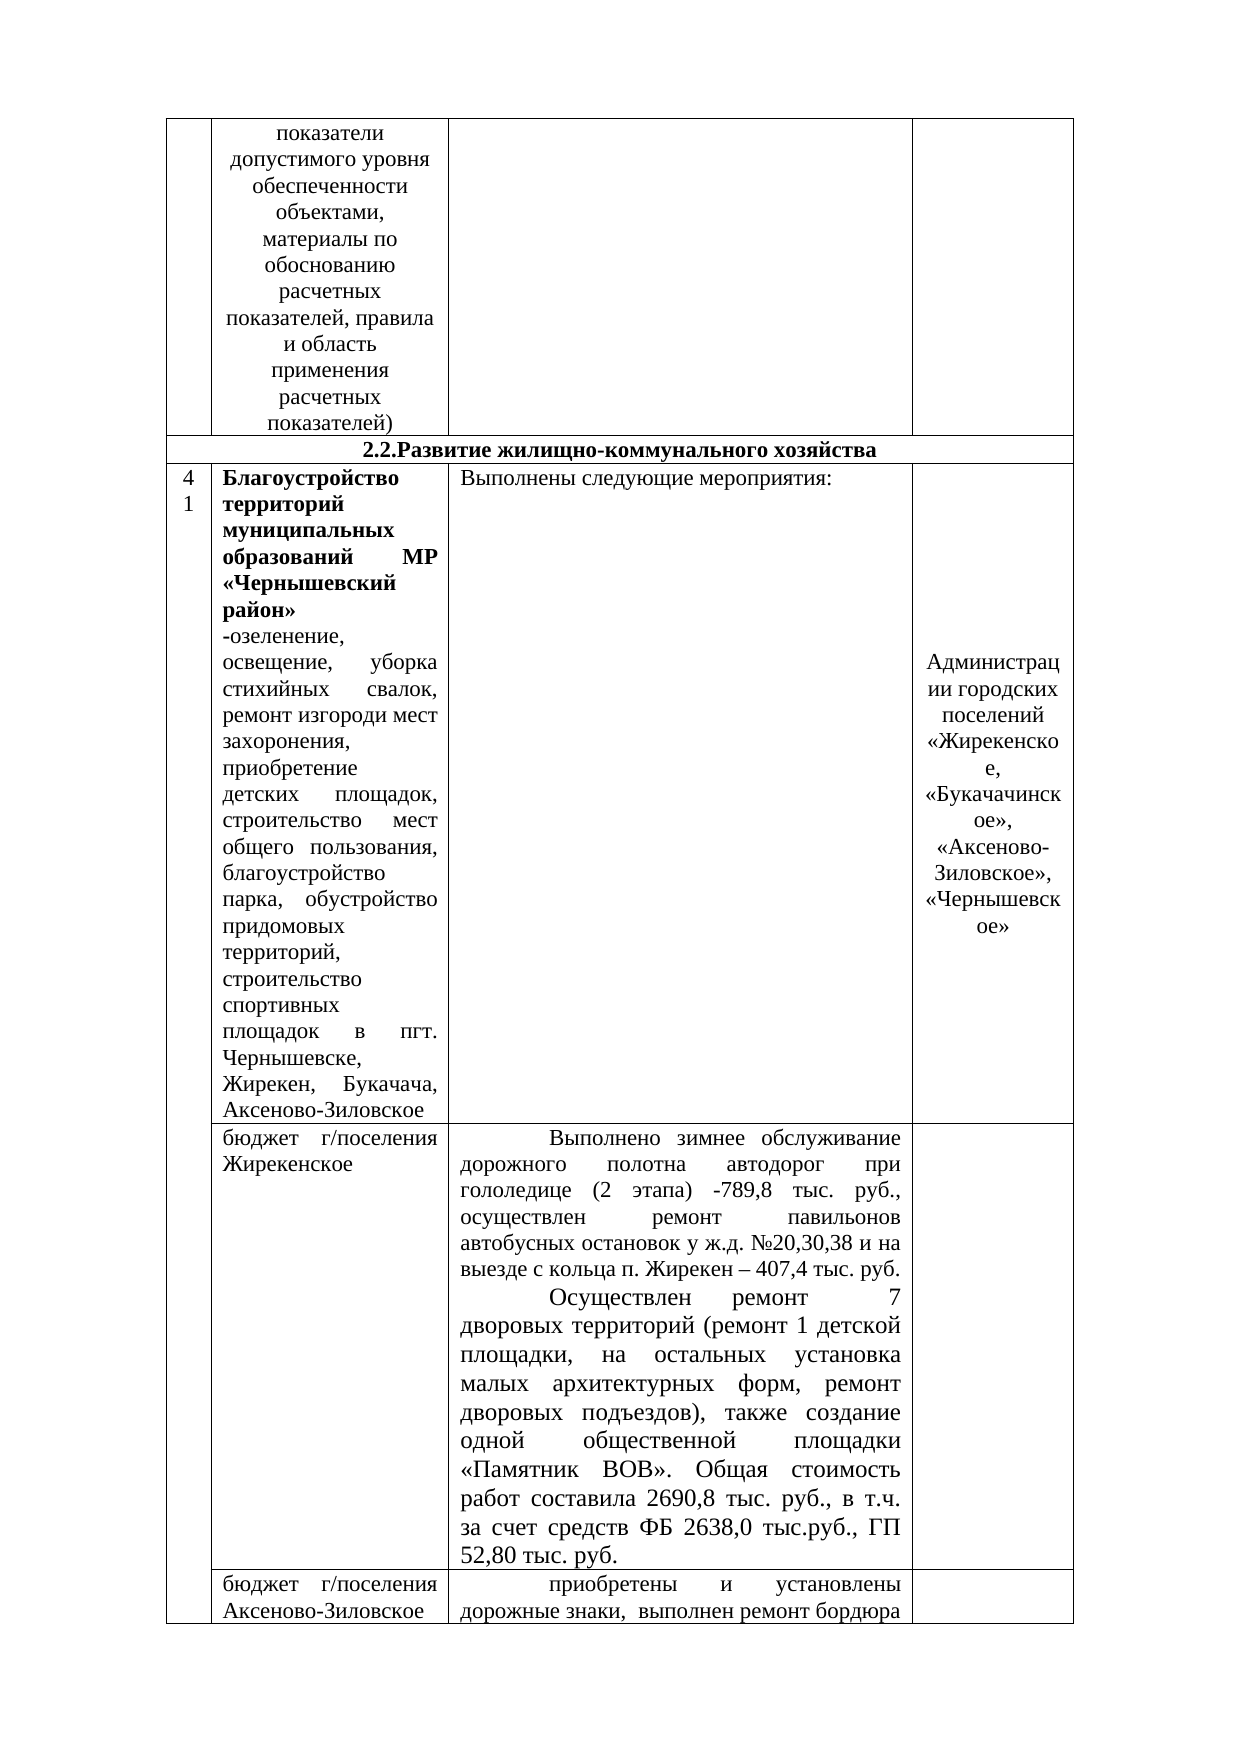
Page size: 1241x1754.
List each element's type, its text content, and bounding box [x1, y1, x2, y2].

table_cell 41 [167, 464, 211, 1623]
table_cell [913, 1570, 1073, 1623]
table_cell [913, 1124, 1073, 1569]
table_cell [449, 1570, 912, 1623]
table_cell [212, 1570, 448, 1623]
table_cell бюджет г/поселения Жирекенское [212, 1124, 448, 1569]
table_cell Выполнены следующие мероприятия: [449, 464, 912, 1123]
table_cell Выполнено зимнее обслуживание дорожного полотна автодорог при гололедице (2 этапа) -789,8 тыс. руб., осуществлен ремонт павильонов автобусных остановок у ж.д. №20,30,38 и на выезде с кольца п. Жирекен – 407,4 тыс. руб. Осуществлен ремонт 7 дворовых территорий (ремонт 1 детской площадки, на остальных установка малых архитектурных форм, ремонт дворовых подъездов), также создание одной общественной площадки «Памятник ВОВ». Общая стоимость работ составила 2690,8 тыс. руб., в т.ч. за счет средств ФБ 2638,0 тыс.руб., ГП 52,80 тыс. руб. [449, 1124, 912, 1569]
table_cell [212, 119, 448, 435]
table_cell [913, 119, 1073, 435]
table_cell 40 [167, 119, 211, 435]
table_cell 2.2.Развитие жилищно-коммунального хозяйства [167, 436, 1073, 463]
table_cell Благоустройство территорий муниципальных образований МР «Чернышевский район» -озеленение, освещение, уборка стихийных свалок, ремонт изгороди мест захоронения, приобретение детских площадок, строительство мест общего пользования, благоустройство парка, обустройство придомовых территорий, строительство спортивных площадок в пгт. Чернышевске, Жирекен, Букачача, Аксеново-Зиловское [212, 464, 448, 1123]
table_cell Администрации городских поселений «Жирекенское, «Букачачинское», «Аксеново- Зиловское», «Чернышевское» [913, 464, 1073, 1123]
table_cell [449, 119, 912, 435]
